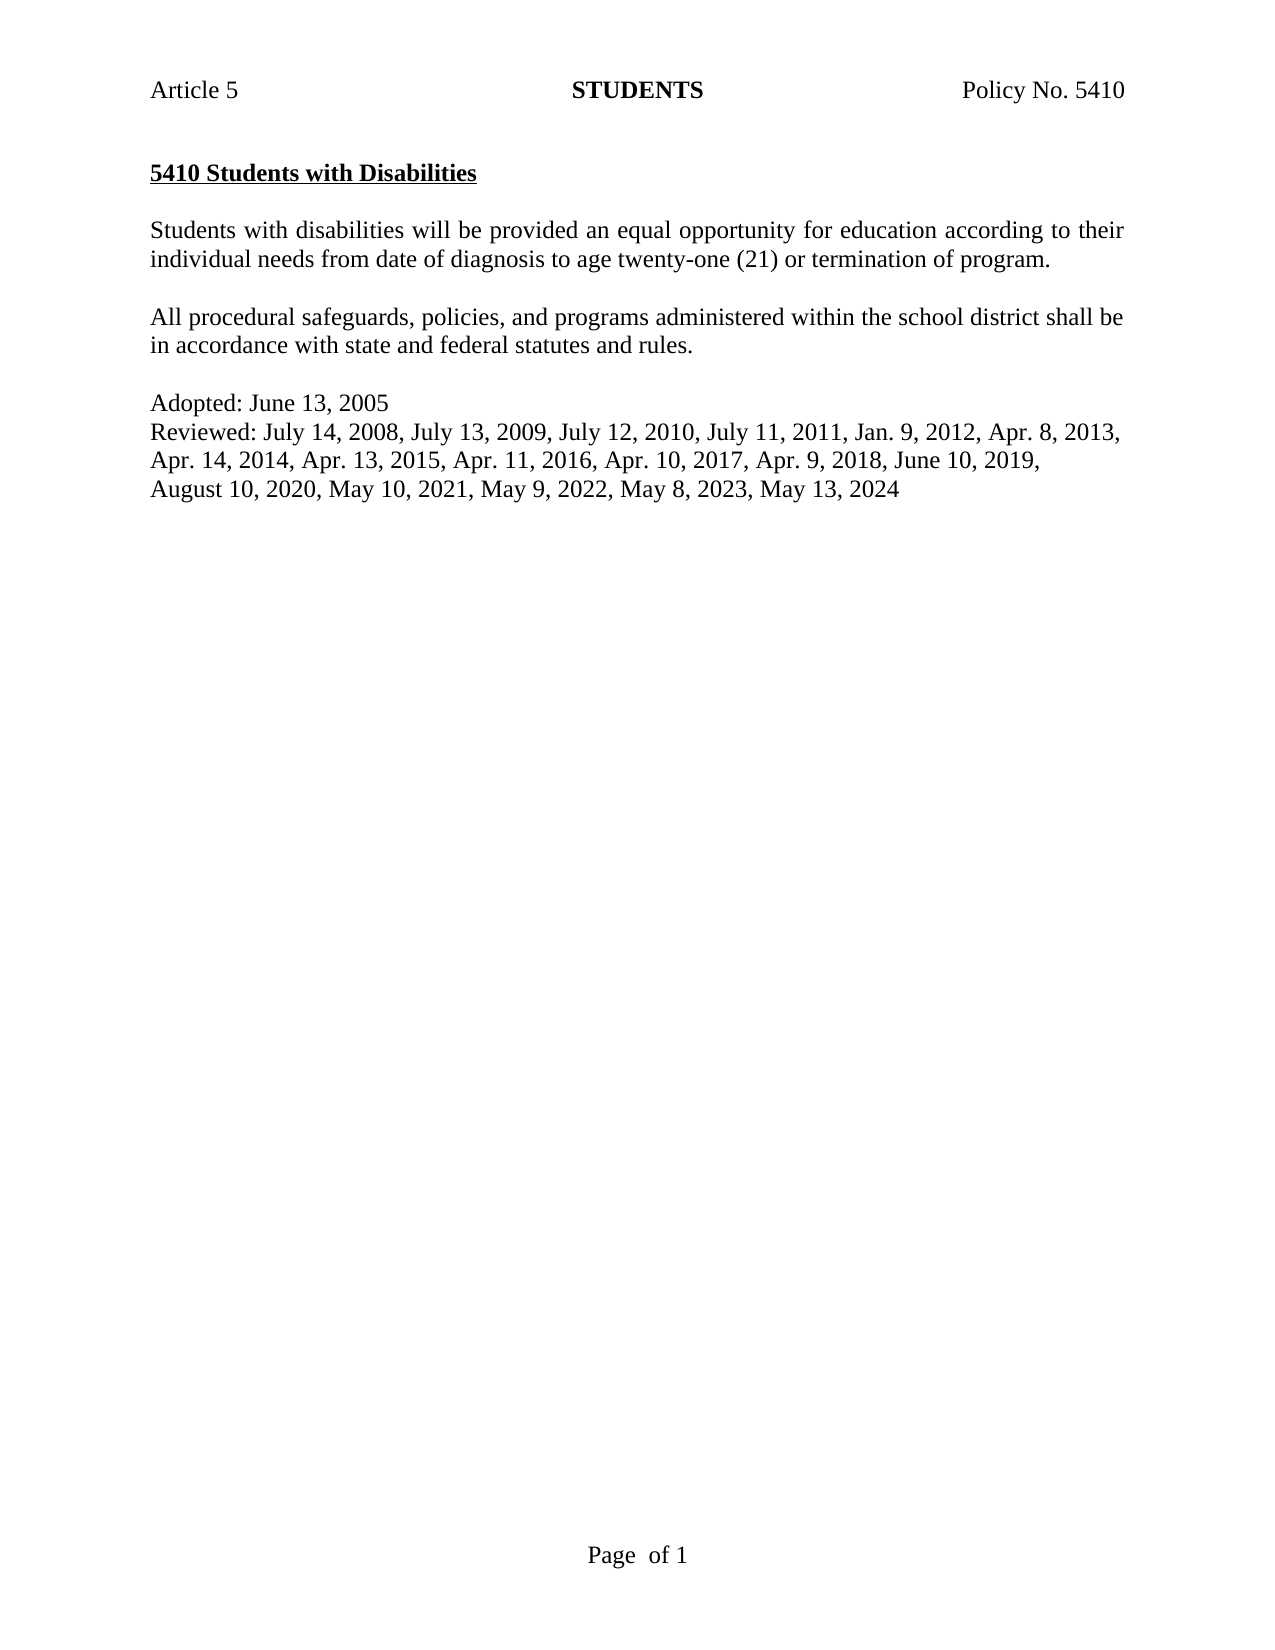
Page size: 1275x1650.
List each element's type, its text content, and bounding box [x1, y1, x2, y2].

text 5410 Students with Disabilities [150, 158, 1125, 187]
text Students with disabilities will be provided an equal opportunity for education according to their individual needs from date of diagnosis to age twenty-one (21) or termination of program. [150, 215, 1125, 273]
text All procedural safeguards, policies, and programs administered within the school district shall be in accordance with state and federal statutes and rules. [150, 302, 1125, 359]
text August 10, 2020, May 10, 2021, May 9, 2022, May 8, 2023, May 13, 2024 [150, 474, 1125, 503]
text Adopted: June 13, 2005 [150, 388, 1125, 417]
text Reviewed: July 14, 2008, July 13, 2009, July 12, 2010, July 11, 2011, Jan. 9, 2012, Apr. 8, 2013, [150, 417, 1125, 445]
text Apr. 14, 2014, Apr. 13, 2015, Apr. 11, 2016, Apr. 10, 2017, Apr. 9, 2018, June 10, 2019, [150, 445, 1125, 474]
